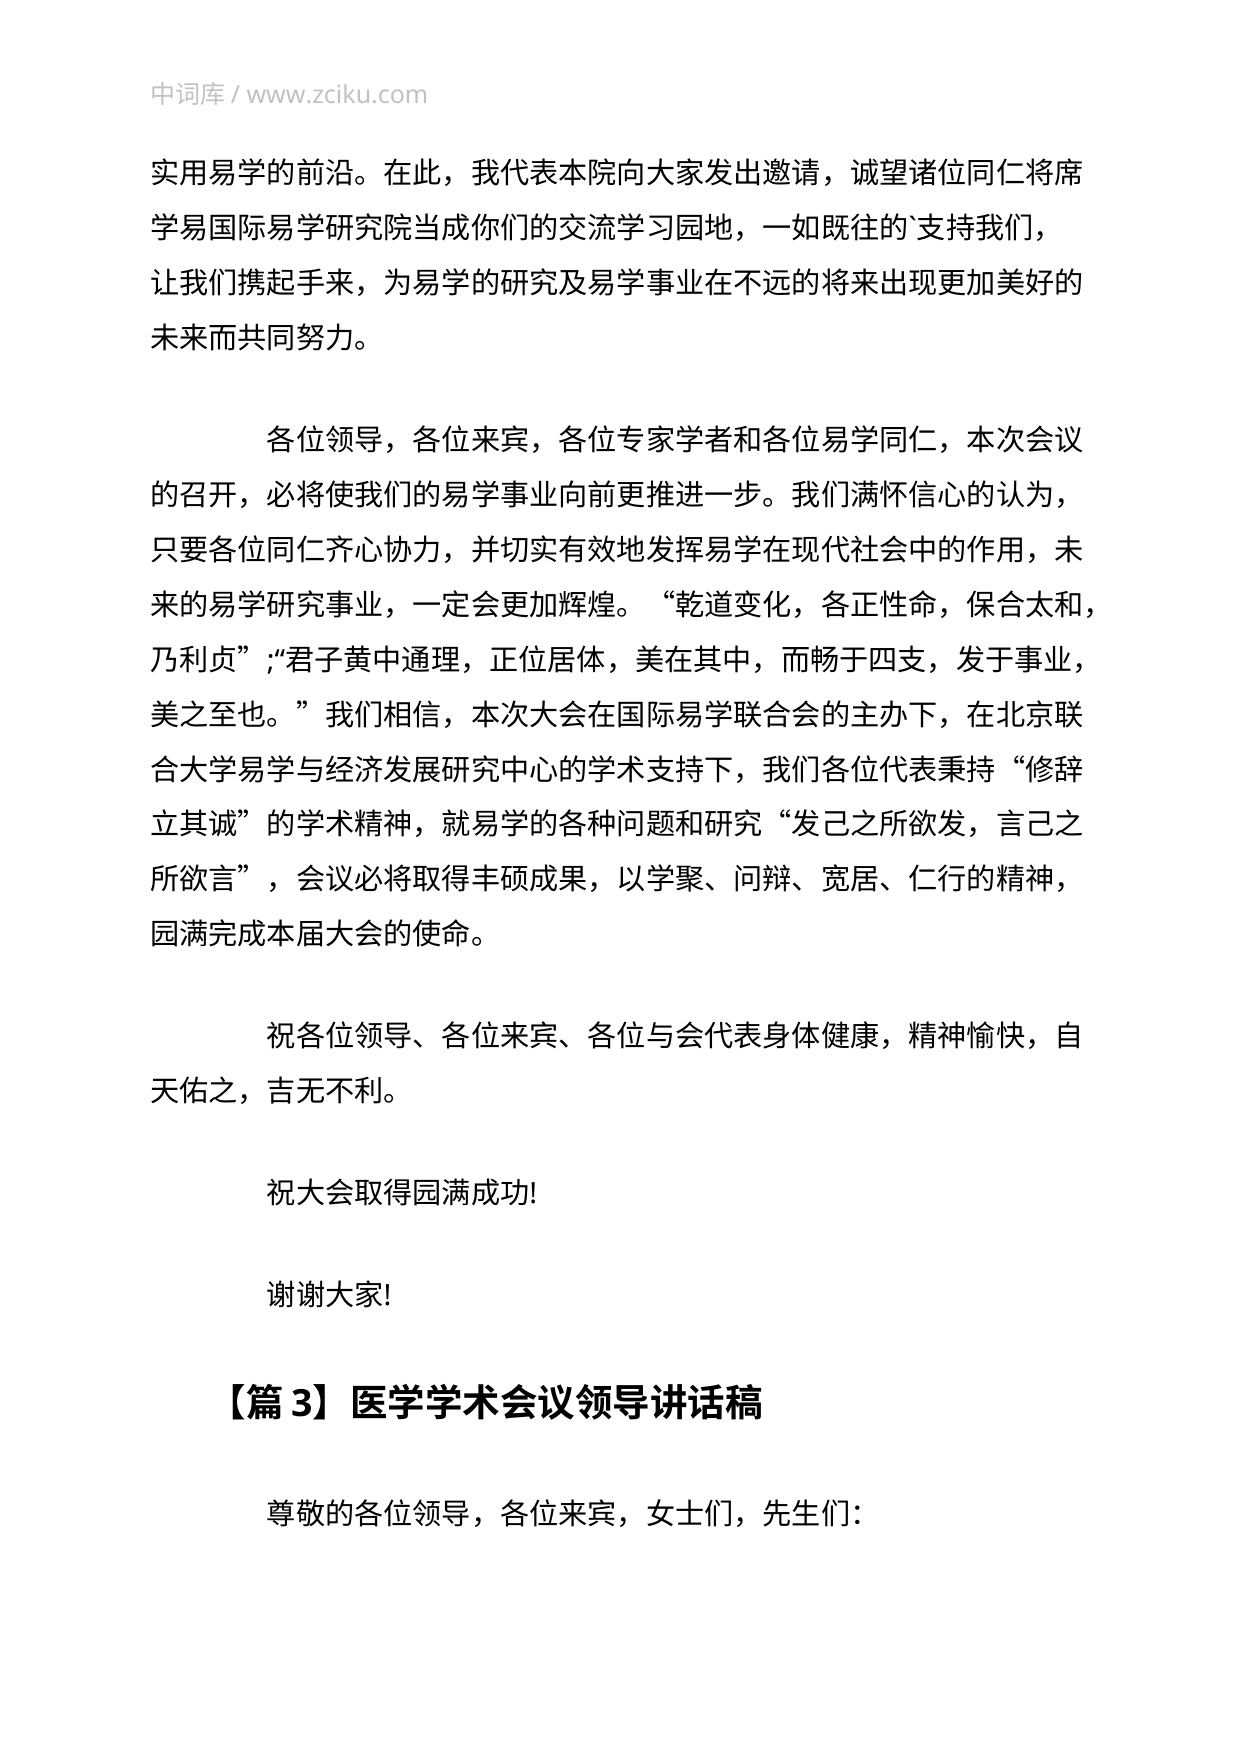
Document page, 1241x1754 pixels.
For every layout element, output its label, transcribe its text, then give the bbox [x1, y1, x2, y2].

text 祝各位领导、各位来宾、各位与会代表身体健康，精神愉快，自天佑之，吉无不利。 [150, 1012, 1090, 1110]
text 祝大会取得园满成功! [150, 1169, 1090, 1212]
text 各位领导，各位来宾，各位专家学者和各位易学同仁，本次会议的召开，必将使我们的易学事业向前更推进一步。我们满怀信心的认为，只要各位同仁齐心协力，并切实有效地发挥易学在现代社会中的作用，未来的易学研究事业，一定会更加辉煌。“乾道变化，各正性命，保合太和，乃利贞”;“君子黄中通理，正位居体，美在其中，而畅于四支，发于事业，美之至也。”我们相信，本次大会在国际易学联合会的主办下，在北京联合大学易学与经济发展研究中心的学术支持下，我们各位代表秉持“修辞立其诚”的学术精神，就易学的各种问题和研究“发己之所欲发，言己之所欲言”，会议必将取得丰硕成果，以学聚、问辩、宽居、仁行的精神，园满完成本届大会的使命。 [150, 417, 1090, 953]
text 谢谢大家! [150, 1271, 1090, 1313]
text 【篇3】医学学术会议领导讲话稿 [150, 1373, 1090, 1428]
text 尊敬的各位领导，各位来宾，女士们，先生们： [150, 1491, 1090, 1533]
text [150, 150, 1090, 357]
